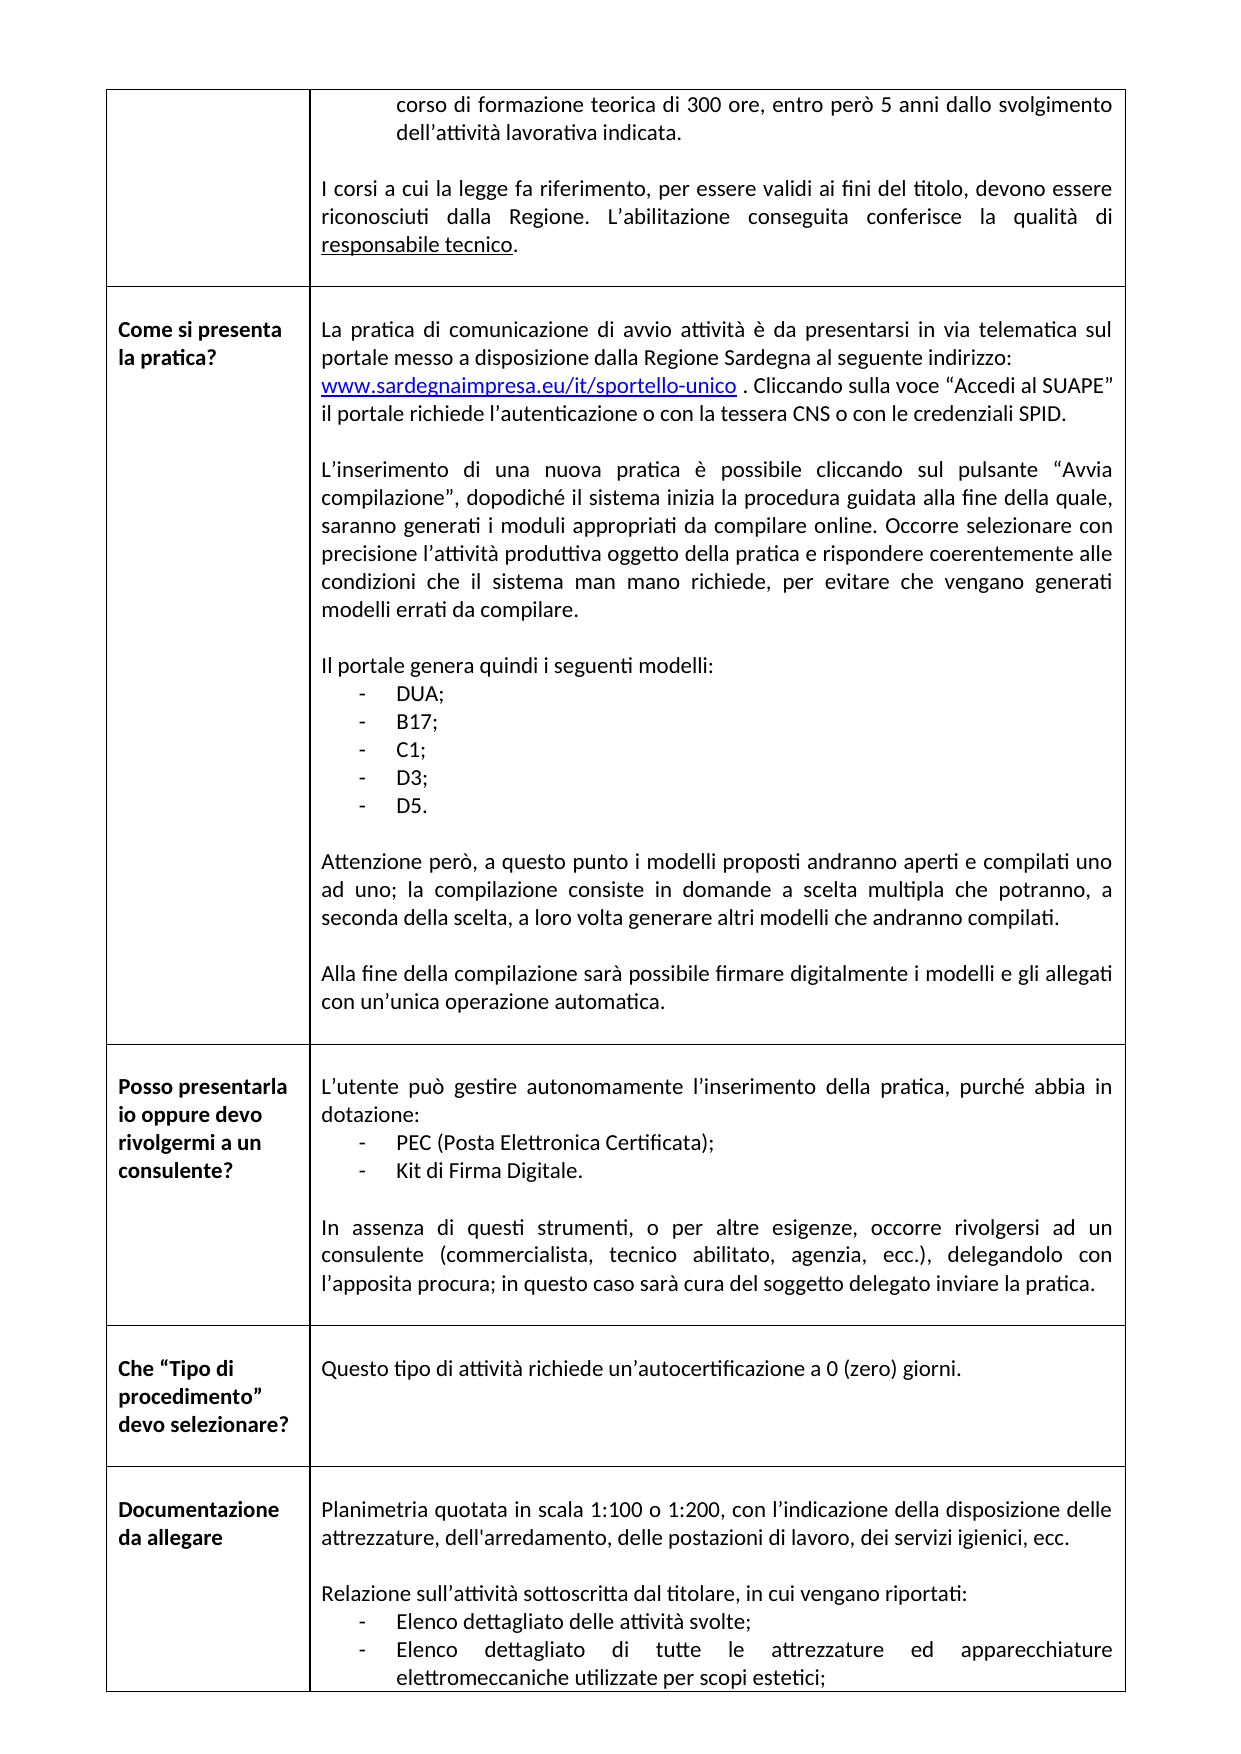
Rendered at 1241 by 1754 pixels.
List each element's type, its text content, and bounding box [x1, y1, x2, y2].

table_cell Posso presentarla io oppure devo rivolgermi a un consulente? [107, 1045, 309, 1325]
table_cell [311, 1467, 1125, 1691]
table_cell L’utente può gestire autonomamente l’inserimento della pratica, purché abbia in dotazione: PEC (Posta Elettronica Certificata); Kit di Firma Digitale. In assenza di questi strumenti, o per altre esigenze, occorre rivolgersi ad un consulente (commercialista, tecnico abilitato, agenzia, ecc.), delegandolo con l’apposita procura; in questo caso sarà cura del soggetto delegato inviare la pratica. [311, 1045, 1125, 1325]
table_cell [107, 90, 309, 286]
table_cell La pratica di comunicazione di avvio attività è da presentarsi in via telematica sul portale messo a disposizione dalla Regione Sardegna al seguente indirizzo: www.sardegnaimpresa.eu/it/sportello-unico . Cliccando sulla voce “Accedi al SUAPE” il portale richiede l’autenticazione o con la tessera CNS o con le credenziali SPID. L’inserimento di una nuova pratica è possibile cliccando sul pulsante “Avvia compilazione”, dopodiché il sistema inizia la procedura guidata alla fine della quale, saranno generati i moduli appropriati da compilare online. Occorre selezionare con precisione l’attività produttiva oggetto della pratica e rispondere coerentemente alle condizioni che il sistema man mano richiede, per evitare che vengano generati modelli errati da compilare. Il portale genera quindi i seguenti modelli: DUA; B17; C1; D3; D5. Attenzione però, a questo punto i modelli proposti andranno aperti e compilati uno ad uno; la compilazione consiste in domande a scelta multipla che potranno, a seconda della scelta, a loro volta generare altri modelli che andranno compilati. Alla fine della compilazione sarà possibile firmare digitalmente i modelli e gli allegati con un’unica operazione automatica. [311, 287, 1125, 1043]
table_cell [107, 1467, 309, 1691]
table_cell Come si presenta la pratica? [107, 287, 309, 1043]
table_cell Questo tipo di attività richiede un’autocertificazione a 0 (zero) giorni. [311, 1326, 1125, 1466]
table_cell Che “Tipo di procedimento” devo selezionare? [107, 1326, 309, 1466]
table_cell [311, 90, 1125, 286]
